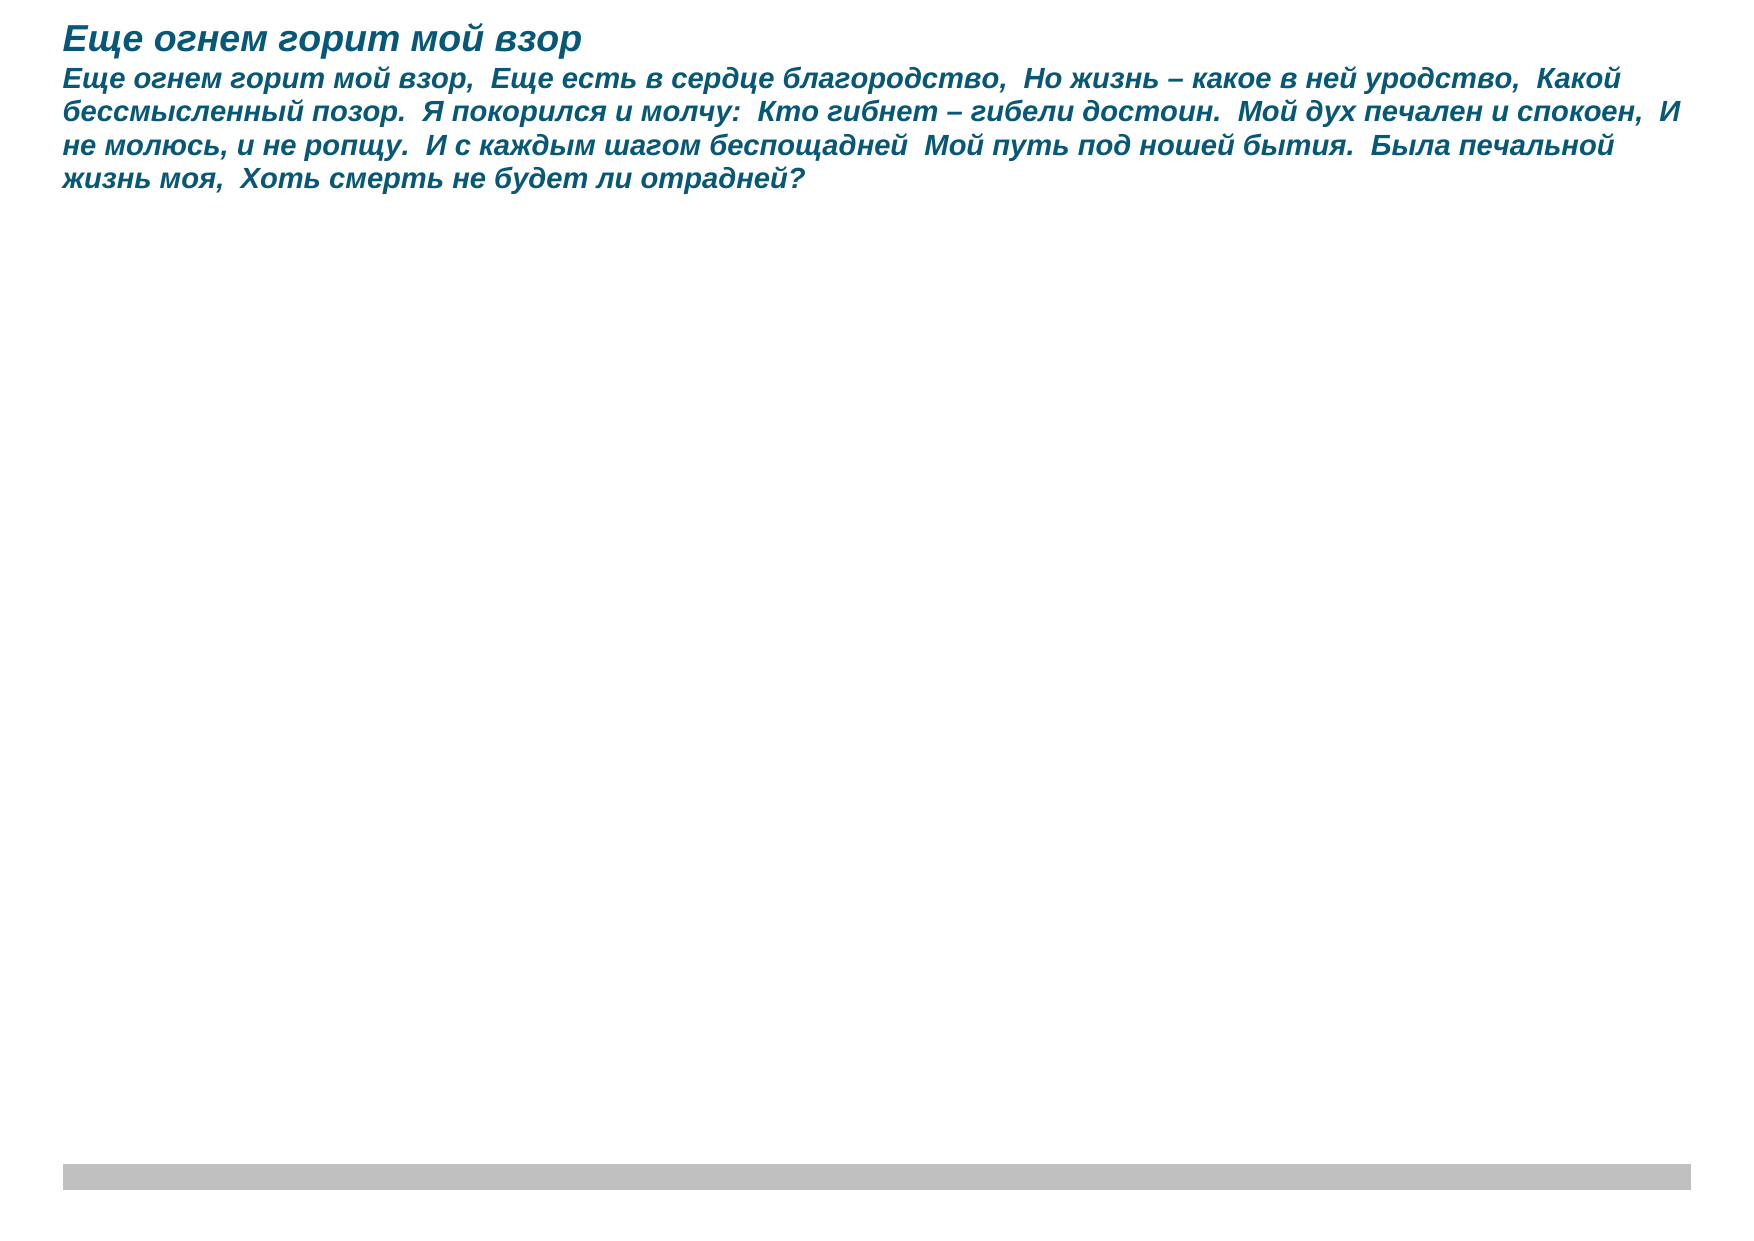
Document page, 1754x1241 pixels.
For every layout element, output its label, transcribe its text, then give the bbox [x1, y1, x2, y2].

text Еще огнем горит мой взор, [62, 61, 1691, 195]
subtitle Еще огнем горит мой взор [62, 17, 1691, 60]
